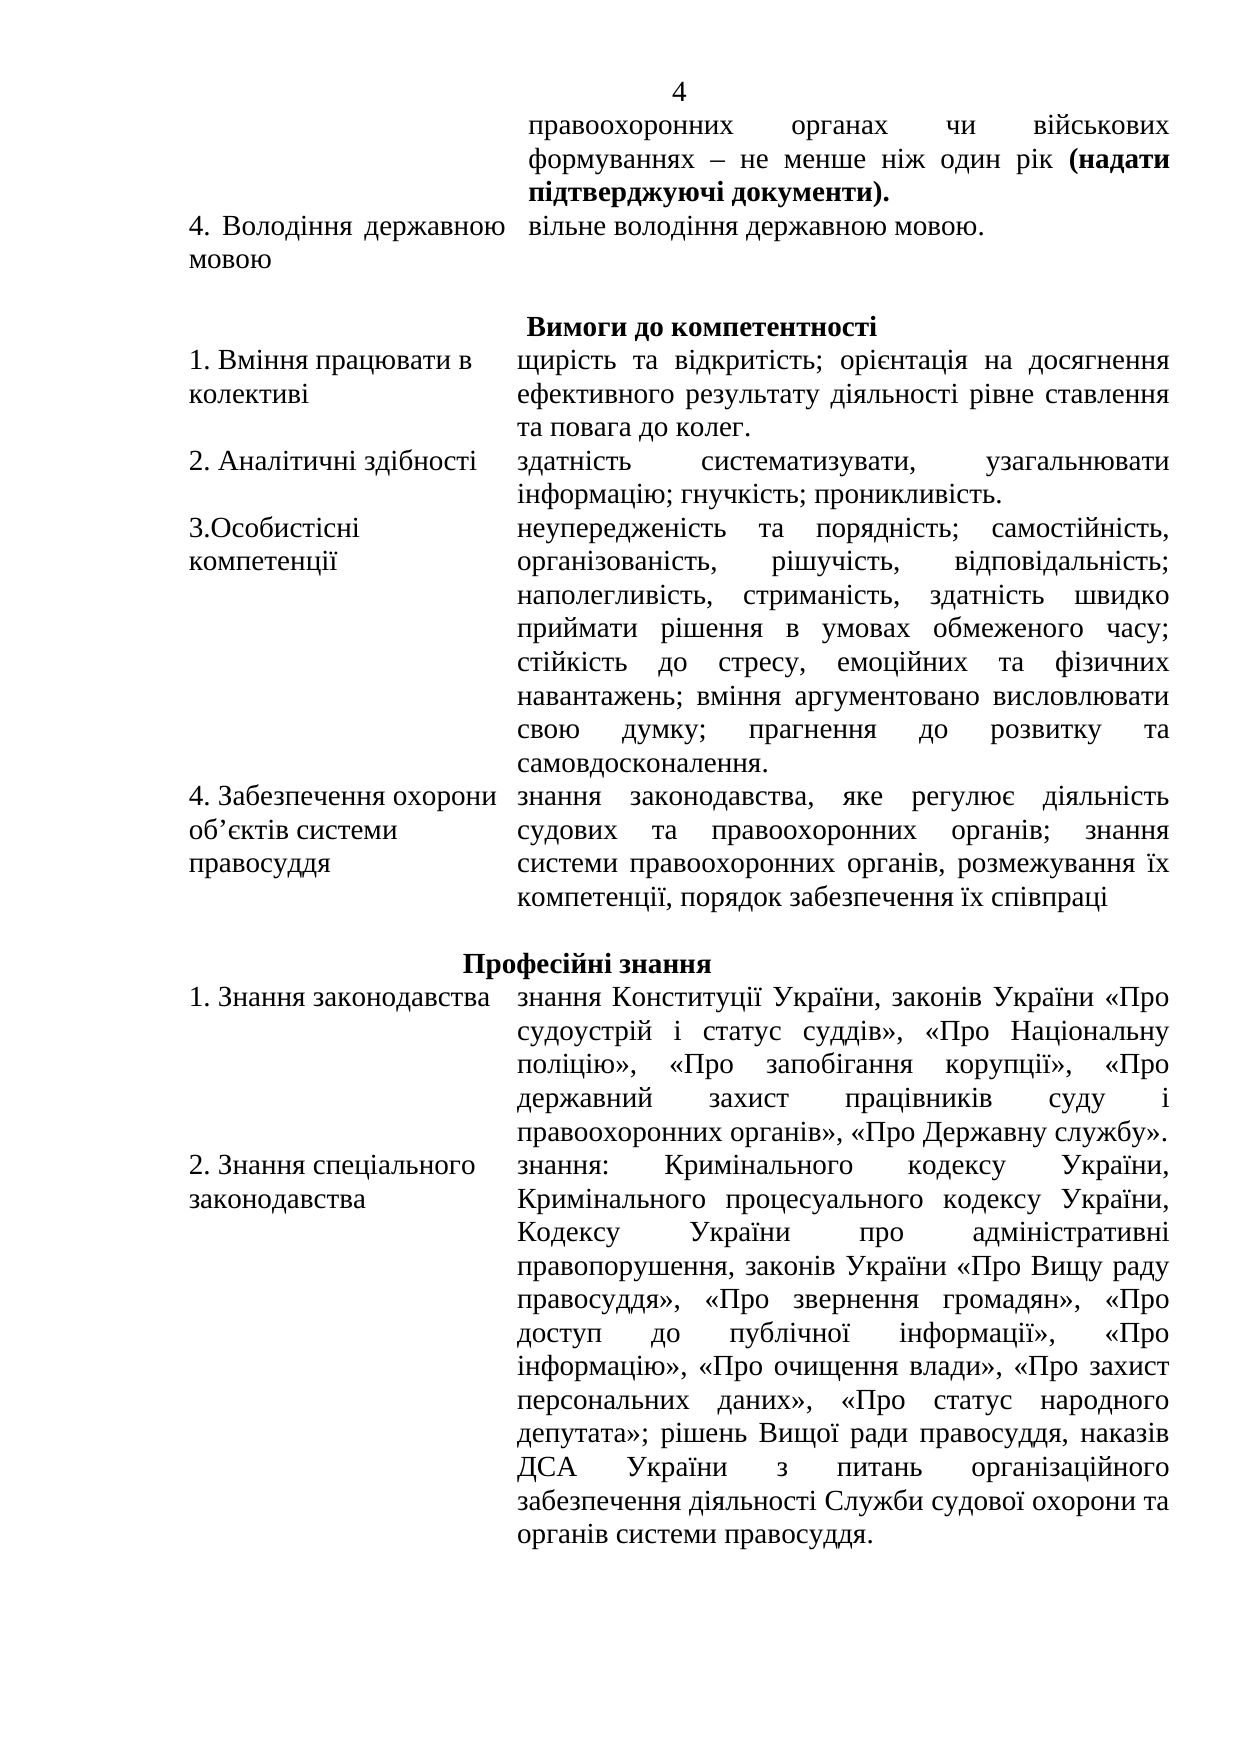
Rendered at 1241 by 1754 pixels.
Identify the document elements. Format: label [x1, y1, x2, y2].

table_header [166, 108, 1183, 1617]
